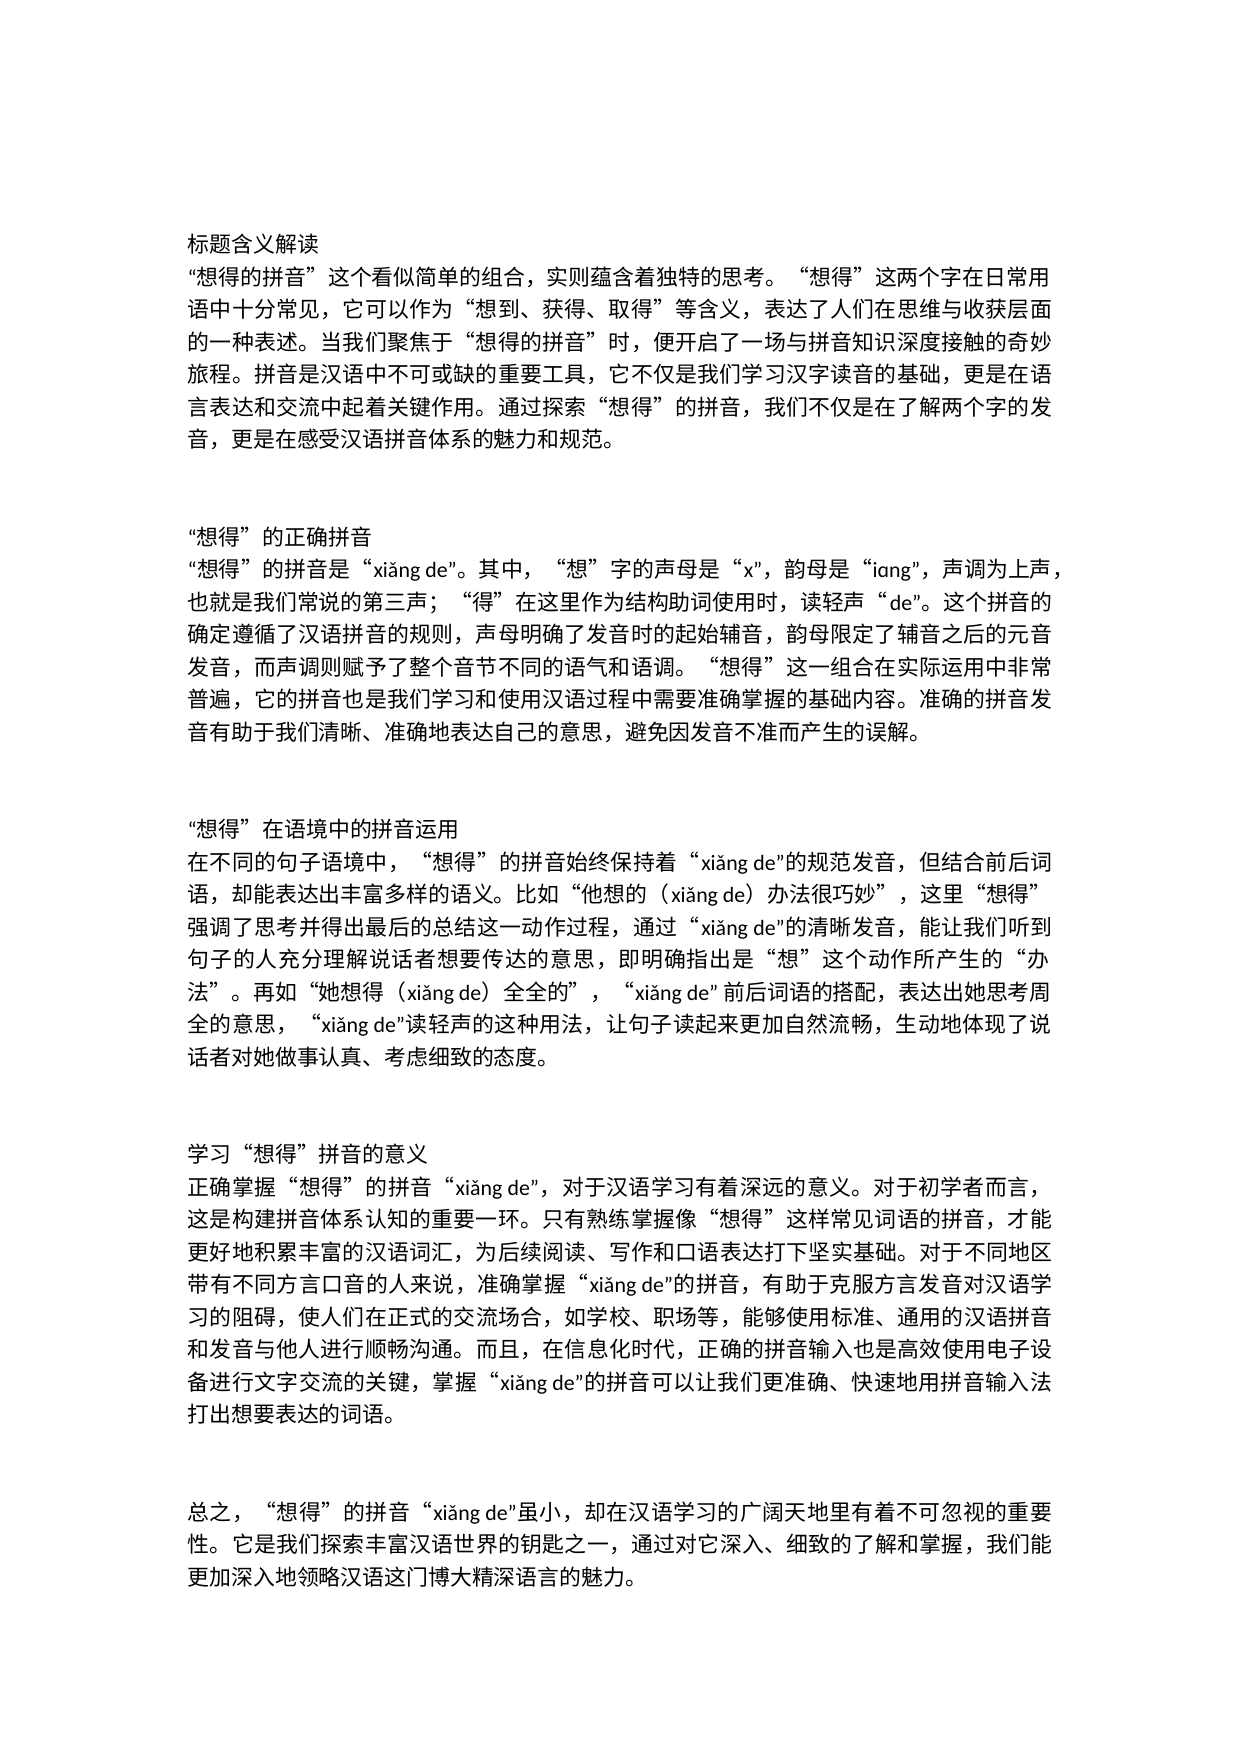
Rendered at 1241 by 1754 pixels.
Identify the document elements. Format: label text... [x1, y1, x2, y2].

text 总之，“想得”的拼音“xiǎng de”虽小，却在汉语学习的广阔天地里有着不可忽视的重要性。它是我们探索丰富汉语世界的钥匙之一，通过对它深入、细致的了解和掌握，我们能更加深入地领略汉语这门博大精深语言的魅力。 [187, 1494, 1053, 1592]
text 正确掌握“想得”的拼音“xiǎng de”，对于汉语学习有着深远的意义。对于初学者而言，这是构建拼音体系认知的重要一环。只有熟练掌握像“想得”这样常见词语的拼音，才能更好地积累丰富的汉语词汇，为后续阅读、写作和口语表达打下坚实基础。对于不同地区、带有不同方言口音的人来说，准确掌握“xiǎng de”的拼音，有助于克服方言发音对汉语学习的阻碍，使人们在正式的交流场合，如学校、职场等，能够使用标准、通用的汉语拼音和发音与他人进行顺畅沟通。而且，在信息化时代，正确的拼音输入也是高效使用电子设备进行文字交流的关键，掌握“xiǎng de”的拼音可以让我们更准确、快速地用拼音输入法打出想要表达的词语。 [187, 1169, 1053, 1429]
text 在不同的句子语境中，“想得”的拼音始终保持着“xiǎng de”的规范发音，但结合前后词语，却能表达出丰富多样的语义。比如“他想的（xiǎng de）办法很巧妙”，这里“想得”强调了思考并得出最后的总结这一动作过程，通过“xiǎng de”的清晰发音，能让我们听到句子的人充分理解说话者想要传达的意思，即明确指出是“想”这个动作所产生的“办法”。再如“她想得（xiǎng de）全全的”，“xiǎng de” 前后词语的搭配，表达出她思考周全的意思，“xiǎng de”读轻声的这种用法，让句子读起来更加自然流畅，生动地体现了说话者对她做事认真、考虑细致的态度。 [187, 844, 1053, 1072]
text 标题含义解读 [187, 227, 1053, 259]
text 学习“想得”拼音的意义 [187, 1137, 1053, 1169]
text “想得”在语境中的拼音运用 [187, 812, 1053, 844]
text “想得”的拼音是“xiǎng de”。其中，“想”字的声母是“x”，韵母是“iɑng”，声调为上声，也就是我们常说的第三声；“得”在这里作为结构助词使用时，读轻声“de”。这个拼音的确定遵循了汉语拼音的规则，声母明确了发音时的起始辅音，韵母限定了辅音之后的元音发音，而声调则赋予了整个音节不同的语气和语调。“想得”这一组合在实际运用中非常普遍，它的拼音也是我们学习和使用汉语过程中需要准确掌握的基础内容。准确的拼音发音有助于我们清晰、准确地表达自己的意思，避免因发音不准而产生的误解。 [187, 552, 1053, 747]
text “想得的拼音”这个看似简单的组合，实则蕴含着独特的思考。“想得”这两个字在日常用语中十分常见，它可以作为“想到、获得、取得”等含义，表达了人们在思维与收获层面的一种表述。当我们聚焦于“想得的拼音”时，便开启了一场与拼音知识深度接触的奇妙旅程。拼音是汉语中不可或缺的重要工具，它不仅是我们学习汉字读音的基础，更是在语言表达和交流中起着关键作用。通过探索“想得”的拼音，我们不仅是在了解两个字的发音，更是在感受汉语拼音体系的魅力和规范。 [187, 259, 1053, 454]
text “想得”的正确拼音 [187, 519, 1053, 552]
